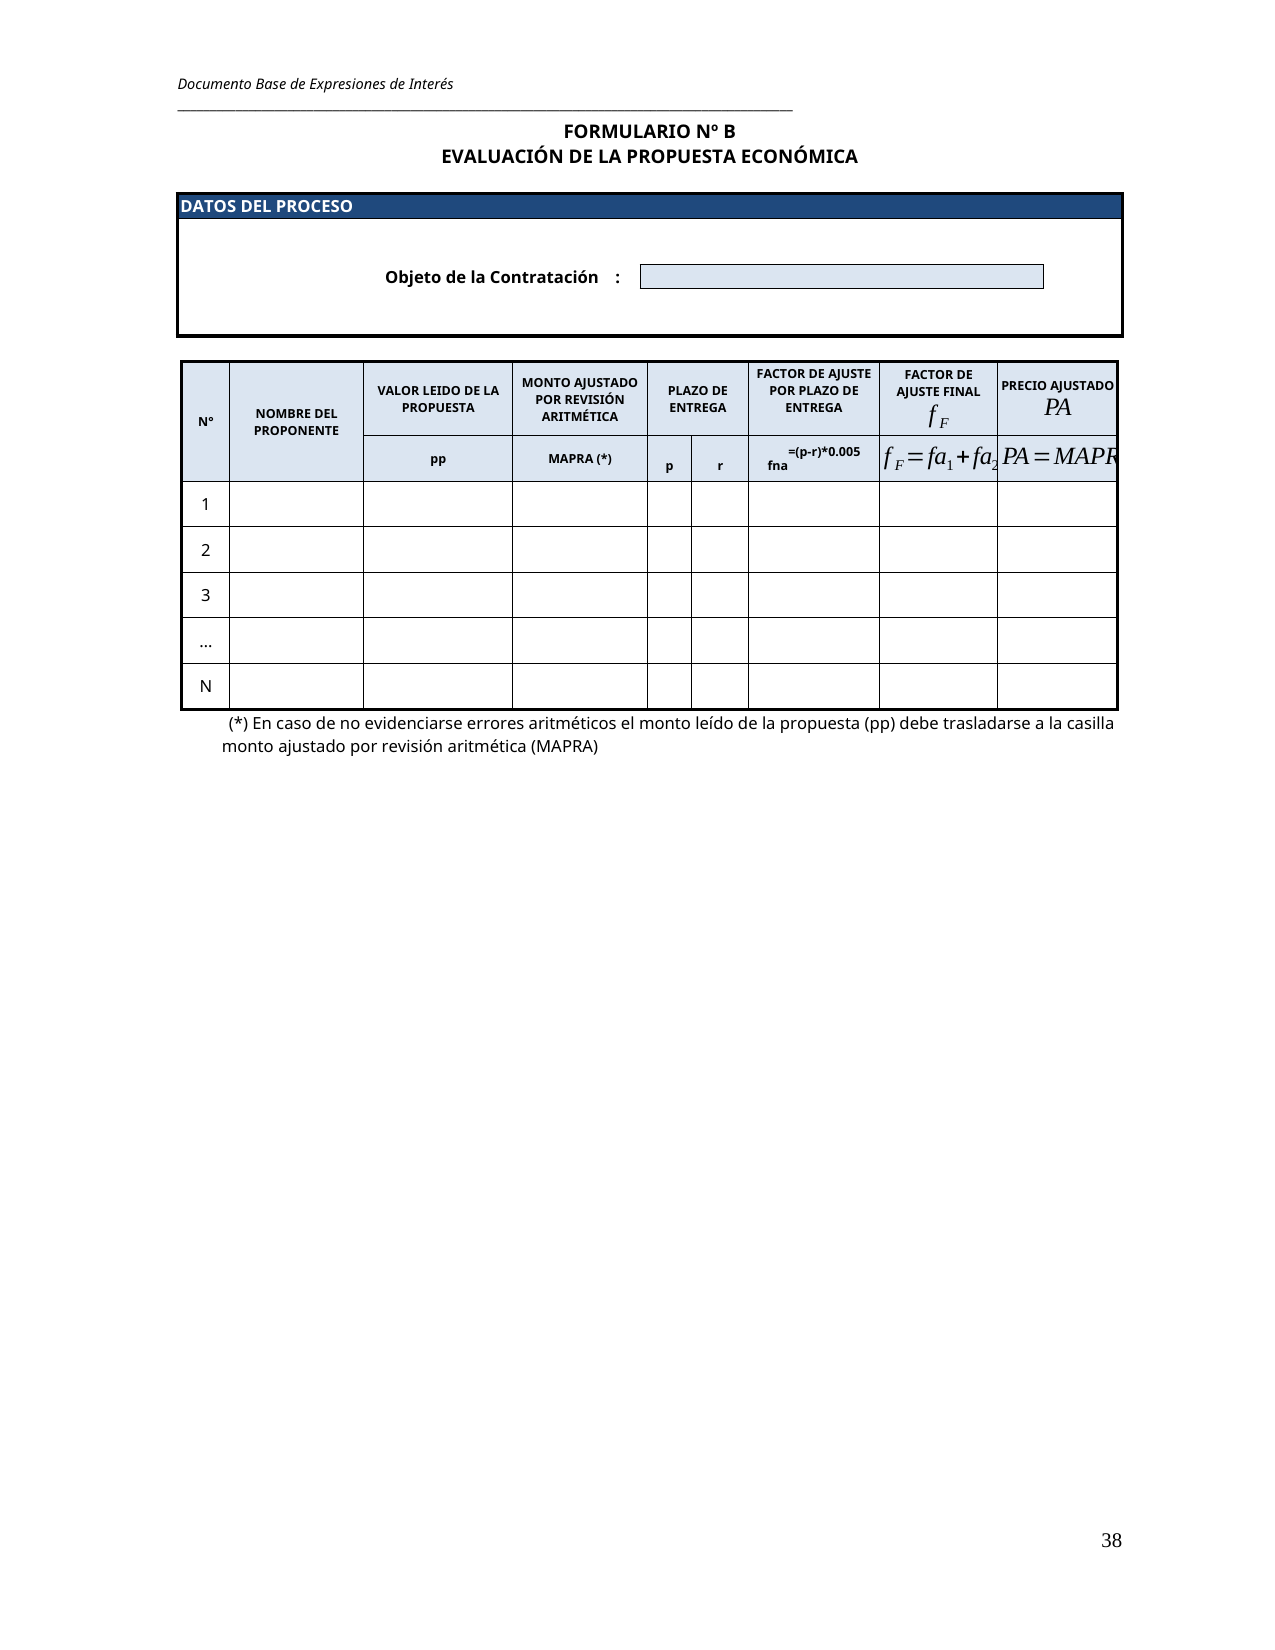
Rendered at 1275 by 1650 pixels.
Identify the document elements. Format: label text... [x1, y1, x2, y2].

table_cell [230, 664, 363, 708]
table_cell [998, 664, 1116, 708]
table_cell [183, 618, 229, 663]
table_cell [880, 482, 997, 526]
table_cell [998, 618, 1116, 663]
text (*) En caso de no evidenciarse errores aritméticos el monto leído de la propuesta (pp) debe trasladarse a la casilla monto ajustado por revisión aritmética (MAPRA) [222, 711, 1122, 757]
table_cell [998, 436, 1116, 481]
text FORMULARIO Nº B [177, 118, 1122, 144]
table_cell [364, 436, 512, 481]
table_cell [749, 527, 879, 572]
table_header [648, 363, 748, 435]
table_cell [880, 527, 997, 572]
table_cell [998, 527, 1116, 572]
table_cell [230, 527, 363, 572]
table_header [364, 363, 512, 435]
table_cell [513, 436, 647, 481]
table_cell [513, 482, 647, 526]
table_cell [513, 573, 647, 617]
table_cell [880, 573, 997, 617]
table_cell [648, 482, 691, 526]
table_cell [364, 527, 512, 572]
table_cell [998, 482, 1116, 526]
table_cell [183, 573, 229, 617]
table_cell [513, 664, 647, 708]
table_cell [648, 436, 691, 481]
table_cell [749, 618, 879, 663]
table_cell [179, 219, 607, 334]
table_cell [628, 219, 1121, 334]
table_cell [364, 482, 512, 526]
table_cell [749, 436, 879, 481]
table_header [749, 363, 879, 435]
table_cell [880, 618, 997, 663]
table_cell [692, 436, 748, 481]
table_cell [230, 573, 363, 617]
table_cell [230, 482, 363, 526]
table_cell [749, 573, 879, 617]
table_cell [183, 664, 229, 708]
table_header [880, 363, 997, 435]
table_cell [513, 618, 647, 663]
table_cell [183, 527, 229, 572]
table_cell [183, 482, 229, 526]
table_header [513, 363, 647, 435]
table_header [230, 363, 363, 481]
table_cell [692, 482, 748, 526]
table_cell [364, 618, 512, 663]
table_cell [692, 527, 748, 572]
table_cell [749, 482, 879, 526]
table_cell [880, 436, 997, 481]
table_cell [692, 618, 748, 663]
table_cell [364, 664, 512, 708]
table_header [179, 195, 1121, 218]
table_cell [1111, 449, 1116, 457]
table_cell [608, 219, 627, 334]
text EVALUACIÓN DE LA PROPUESTA ECONÓMICA [177, 144, 1122, 169]
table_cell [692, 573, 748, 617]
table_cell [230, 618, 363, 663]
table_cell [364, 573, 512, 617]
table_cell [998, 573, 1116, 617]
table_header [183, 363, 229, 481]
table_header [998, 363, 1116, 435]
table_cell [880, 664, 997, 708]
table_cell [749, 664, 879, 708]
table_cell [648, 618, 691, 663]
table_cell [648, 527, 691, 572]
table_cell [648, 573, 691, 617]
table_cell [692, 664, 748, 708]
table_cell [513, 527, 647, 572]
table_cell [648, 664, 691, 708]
